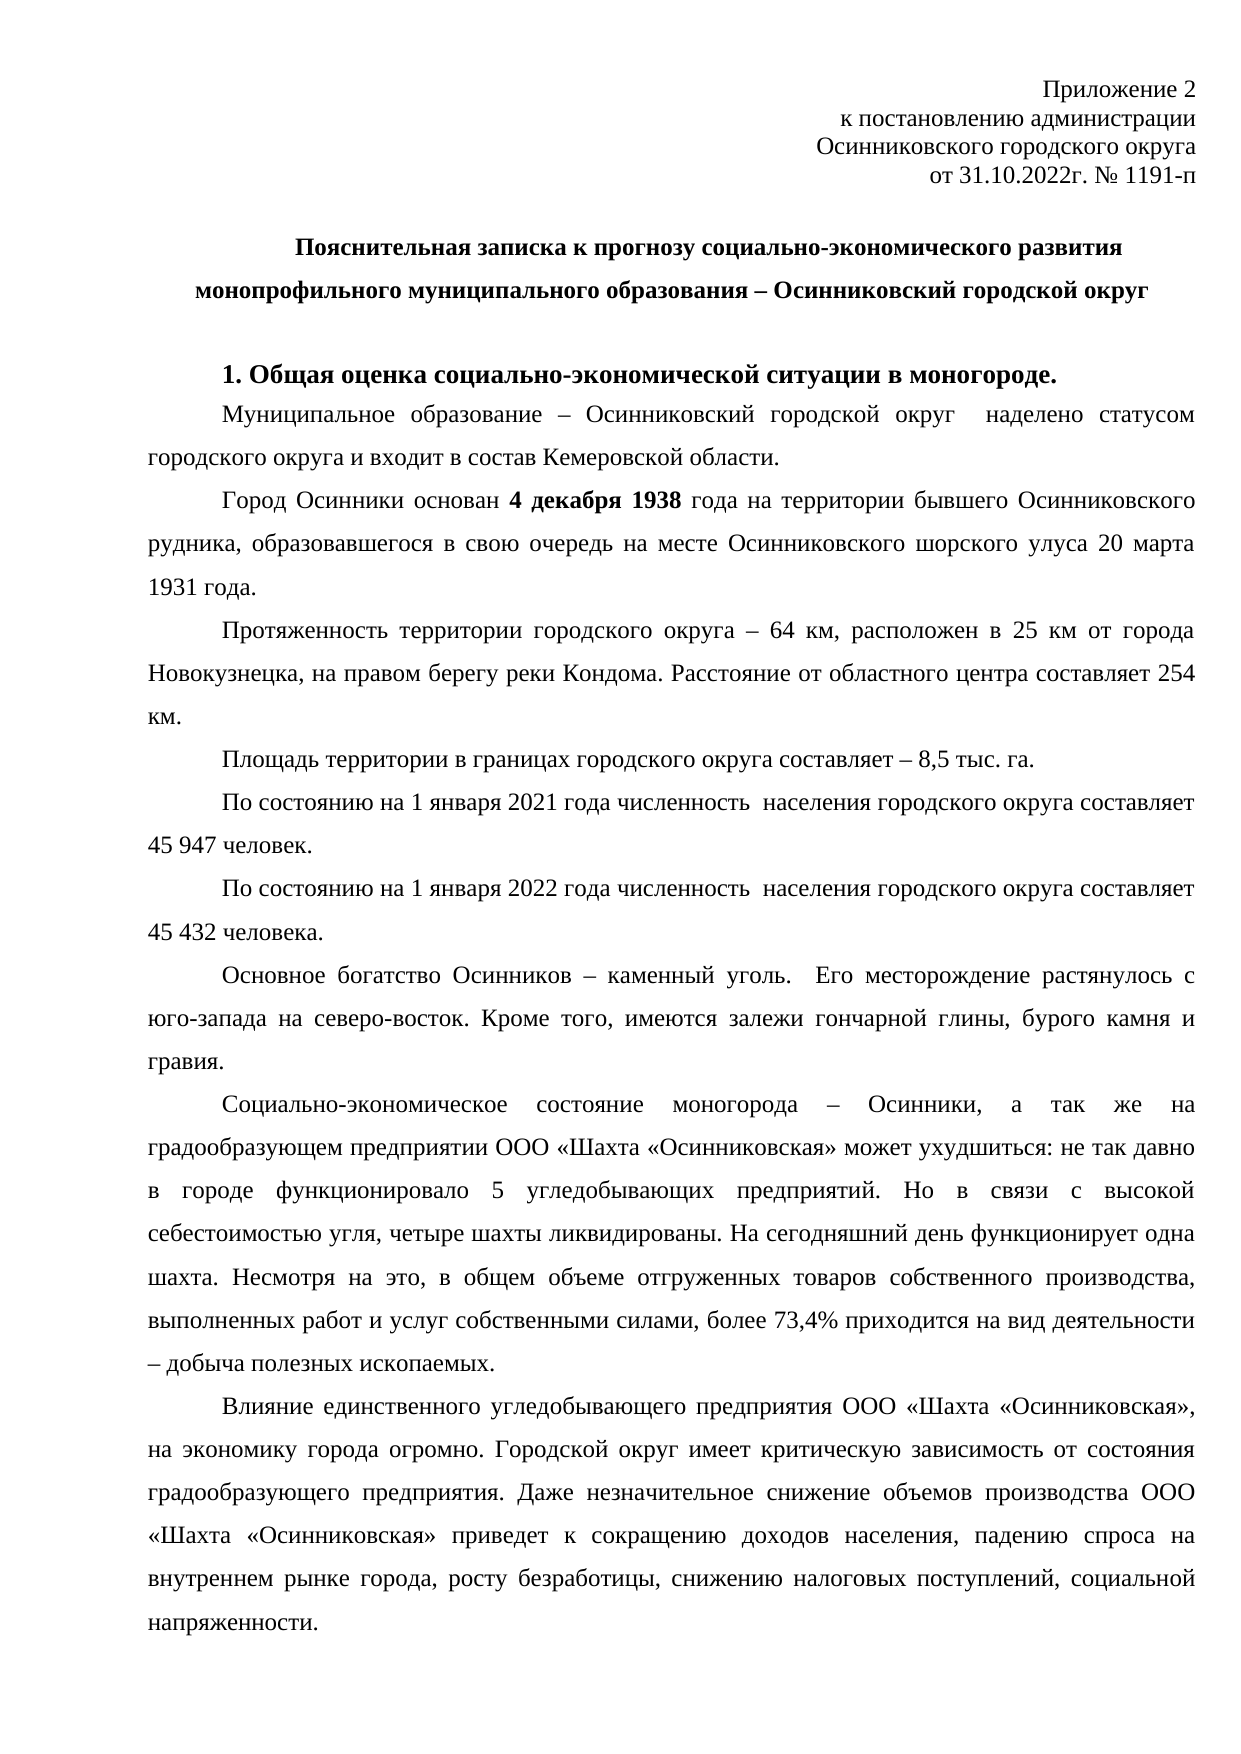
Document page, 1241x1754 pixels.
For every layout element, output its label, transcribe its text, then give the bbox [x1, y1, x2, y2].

text Город Осинники основан 4 декабря 1938 года на территории бывшего Осинниковского рудника, образовавшегося в свою очередь на месте Осинниковского шорского улуса 20 марта 1931 года. [148, 485, 1196, 600]
text Социально-экономическое состояние моногорода – Осинники, а так же на градообразующем предприятии ООО «Шахта «Осинниковская» может ухудшиться: не так давно в городе функционировало 5 угледобывающих предприятий. Но в связи с высокой себестоимостью угля, четыре шахты ликвидированы. На сегодняшний день функционирует одна шахта. Несмотря на это, в общем объеме отгруженных товаров собственного производства, выполненных работ и услуг собственными силами, более 73,4% приходится на вид деятельности – добыча полезных ископаемых. [148, 1089, 1196, 1377]
text Влияние единственного угледобывающего предприятия ООО «Шахта «Осинниковская», на экономику города огромно. Городской округ имеет критическую зависимость от состояния градообразующего предприятия. Даже незначительное снижение объемов производства ООО «Шахта «Осинниковская» приведет к сокращению доходов населения, падению спроса на внутреннем рынке города, росту безработицы, снижению налоговых поступлений, социальной напряженности. [148, 1391, 1196, 1635]
text По состоянию на 1 января 2022 года численность населения городского округа составляет 45 432 человека. [148, 873, 1196, 945]
text Площадь территории в границах городского округа составляет – 8,5 тыс. га. [148, 744, 1196, 773]
text Пояснительная записка к прогнозу социально-экономического развития монопрофильного муниципального образования – Осинниковский городской округ [148, 232, 1196, 304]
text от 31.10.2022г. № 1191-п [148, 160, 1196, 189]
text Осинниковского городского округа [148, 131, 1196, 160]
text к постановлению администрации [148, 103, 1196, 131]
text Протяженность территории городского округа – , расположен в от города Новокузнецка, на правом берегу реки Кондома. Расстояние от областного центра составляет . [148, 615, 1196, 730]
text Приложение 2 [148, 74, 1196, 103]
text Муниципальное образование – Осинниковский городской округ наделено статусом городского округа и входит в состав Кемеровской области. [148, 399, 1196, 471]
text Основное богатство Осинников – каменный уголь. Его месторождение растянулось с юго-запада на северо-восток. Кроме того, имеются залежи гончарной глины, бурого камня и гравия. [148, 960, 1196, 1075]
text 1. Общая оценка социально-экономической ситуации в моногороде. [148, 359, 1196, 390]
text По состоянию на 1 января 2021 года численность населения городского округа составляет 45 947 человек. [148, 787, 1196, 859]
